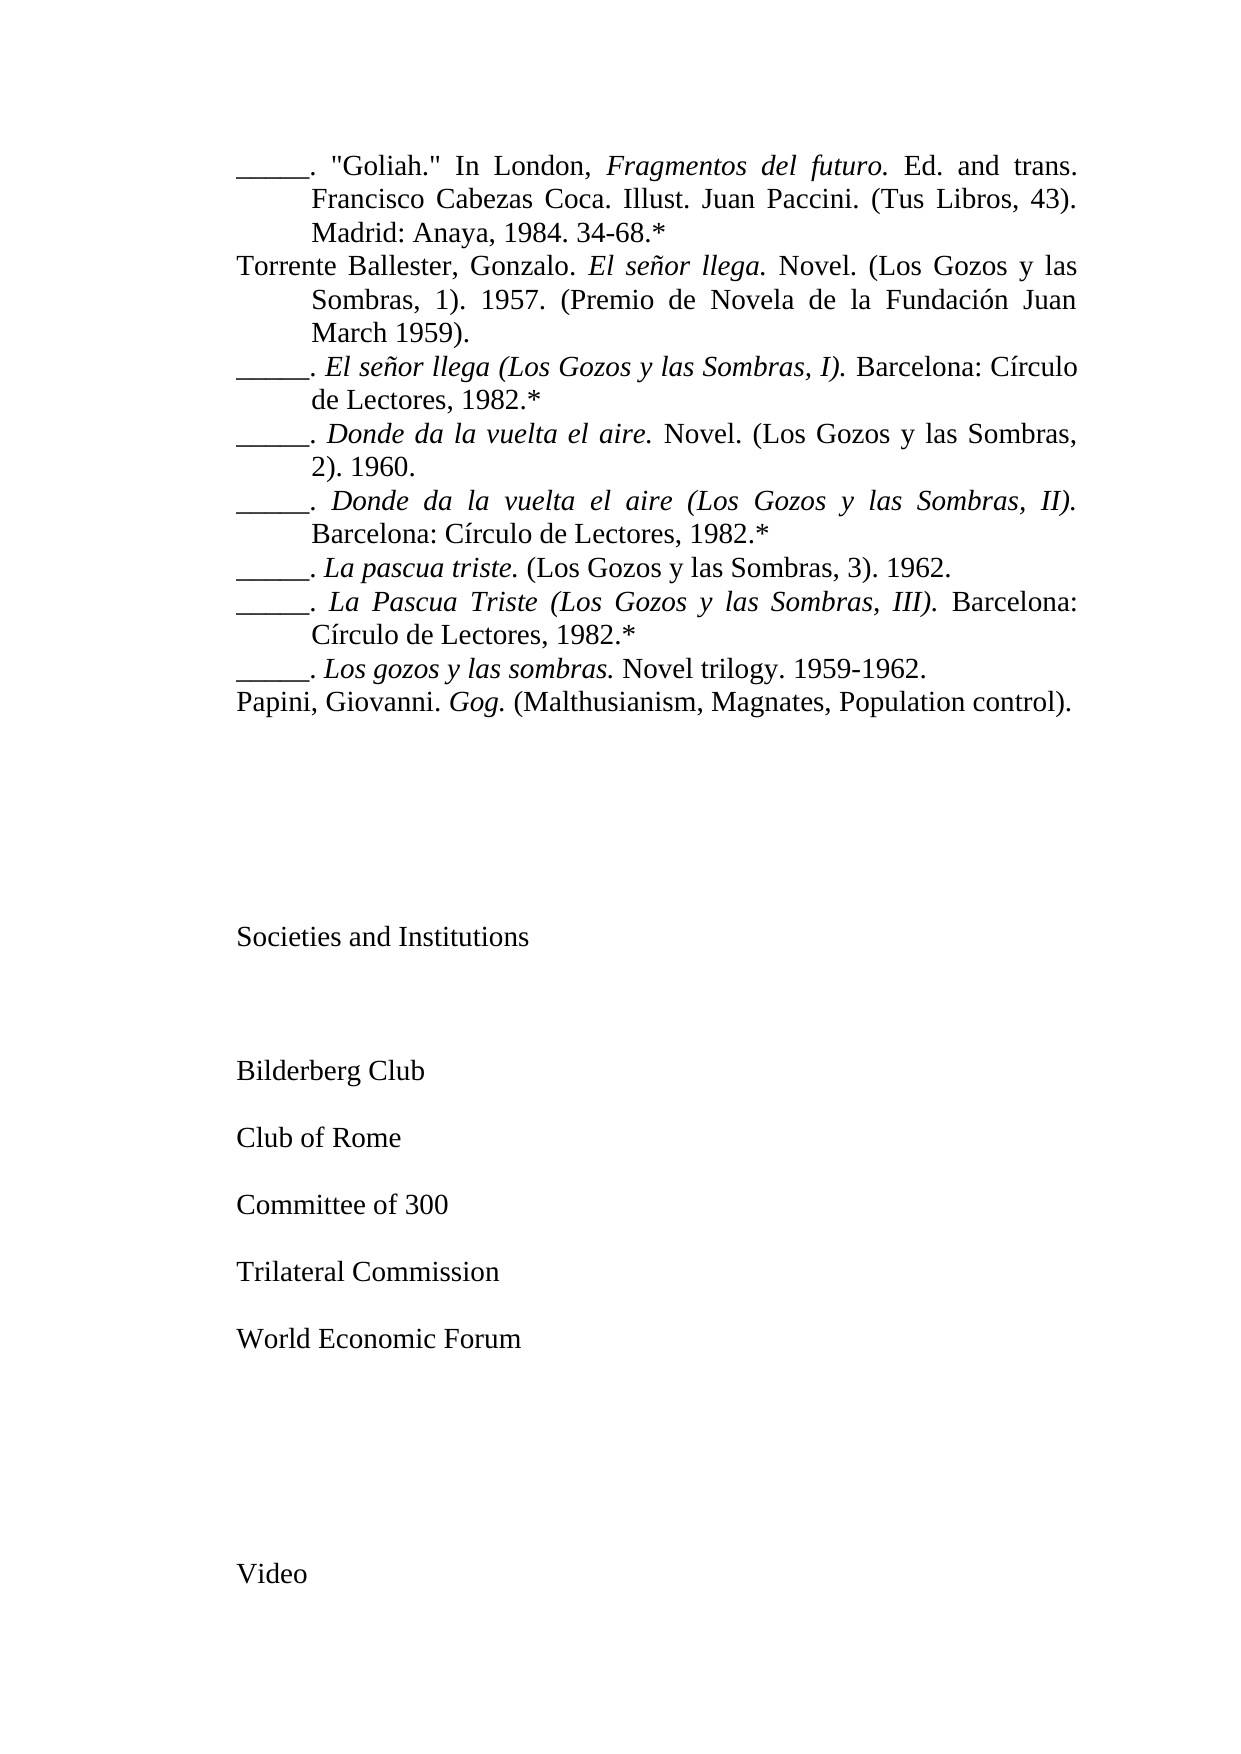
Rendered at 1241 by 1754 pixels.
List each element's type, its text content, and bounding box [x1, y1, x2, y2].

text _____. "Goliah." In London, Fragmentos del futuro. Ed. and trans. Francisco Cabezas Coca. Illust. Juan Paccini. (Tus Libros, 43). Madrid: Anaya, 1984. 34-68.* [236, 148, 1078, 248]
text Club of Rome [236, 1120, 1078, 1154]
text _____. El señor llega (Los Gozos y las Sombras, I). Barcelona: Círculo de Lectores, 1982.* [236, 349, 1078, 416]
text Torrente Ballester, Gonzalo. El señor llega. Novel. (Los Gozos y las Sombras, 1). 1957. (Premio de Novela de la Fundación Juan March 1959). [236, 248, 1078, 349]
text _____. Los gozos y las sombras. Novel trilogy. 1959-1962. [236, 651, 1078, 684]
text _____. Donde da la vuelta el aire. Novel. (Los Gozos y las Sombras, 2). 1960. [236, 416, 1078, 483]
text Papini, Giovanni. Gog. (Malthusianism, Magnates, Population control). [236, 684, 1078, 718]
text Trilateral Commission [236, 1254, 1078, 1288]
text Bilderberg Club [236, 1053, 1078, 1087]
text Video [236, 1556, 1078, 1590]
text Societies and Institutions [236, 919, 1078, 953]
text _____. Donde da la vuelta el aire (Los Gozos y las Sombras, II). Barcelona: Círculo de Lectores, 1982.* [236, 483, 1078, 550]
text Committee of 300 [236, 1187, 1078, 1221]
text _____. La Pascua Triste (Los Gozos y las Sombras, III). Barcelona: Círculo de Lectores, 1982.* [236, 584, 1078, 651]
text World Economic Forum [236, 1322, 1078, 1355]
text _____. La pascua triste. (Los Gozos y las Sombras, 3). 1962. [236, 550, 1078, 584]
